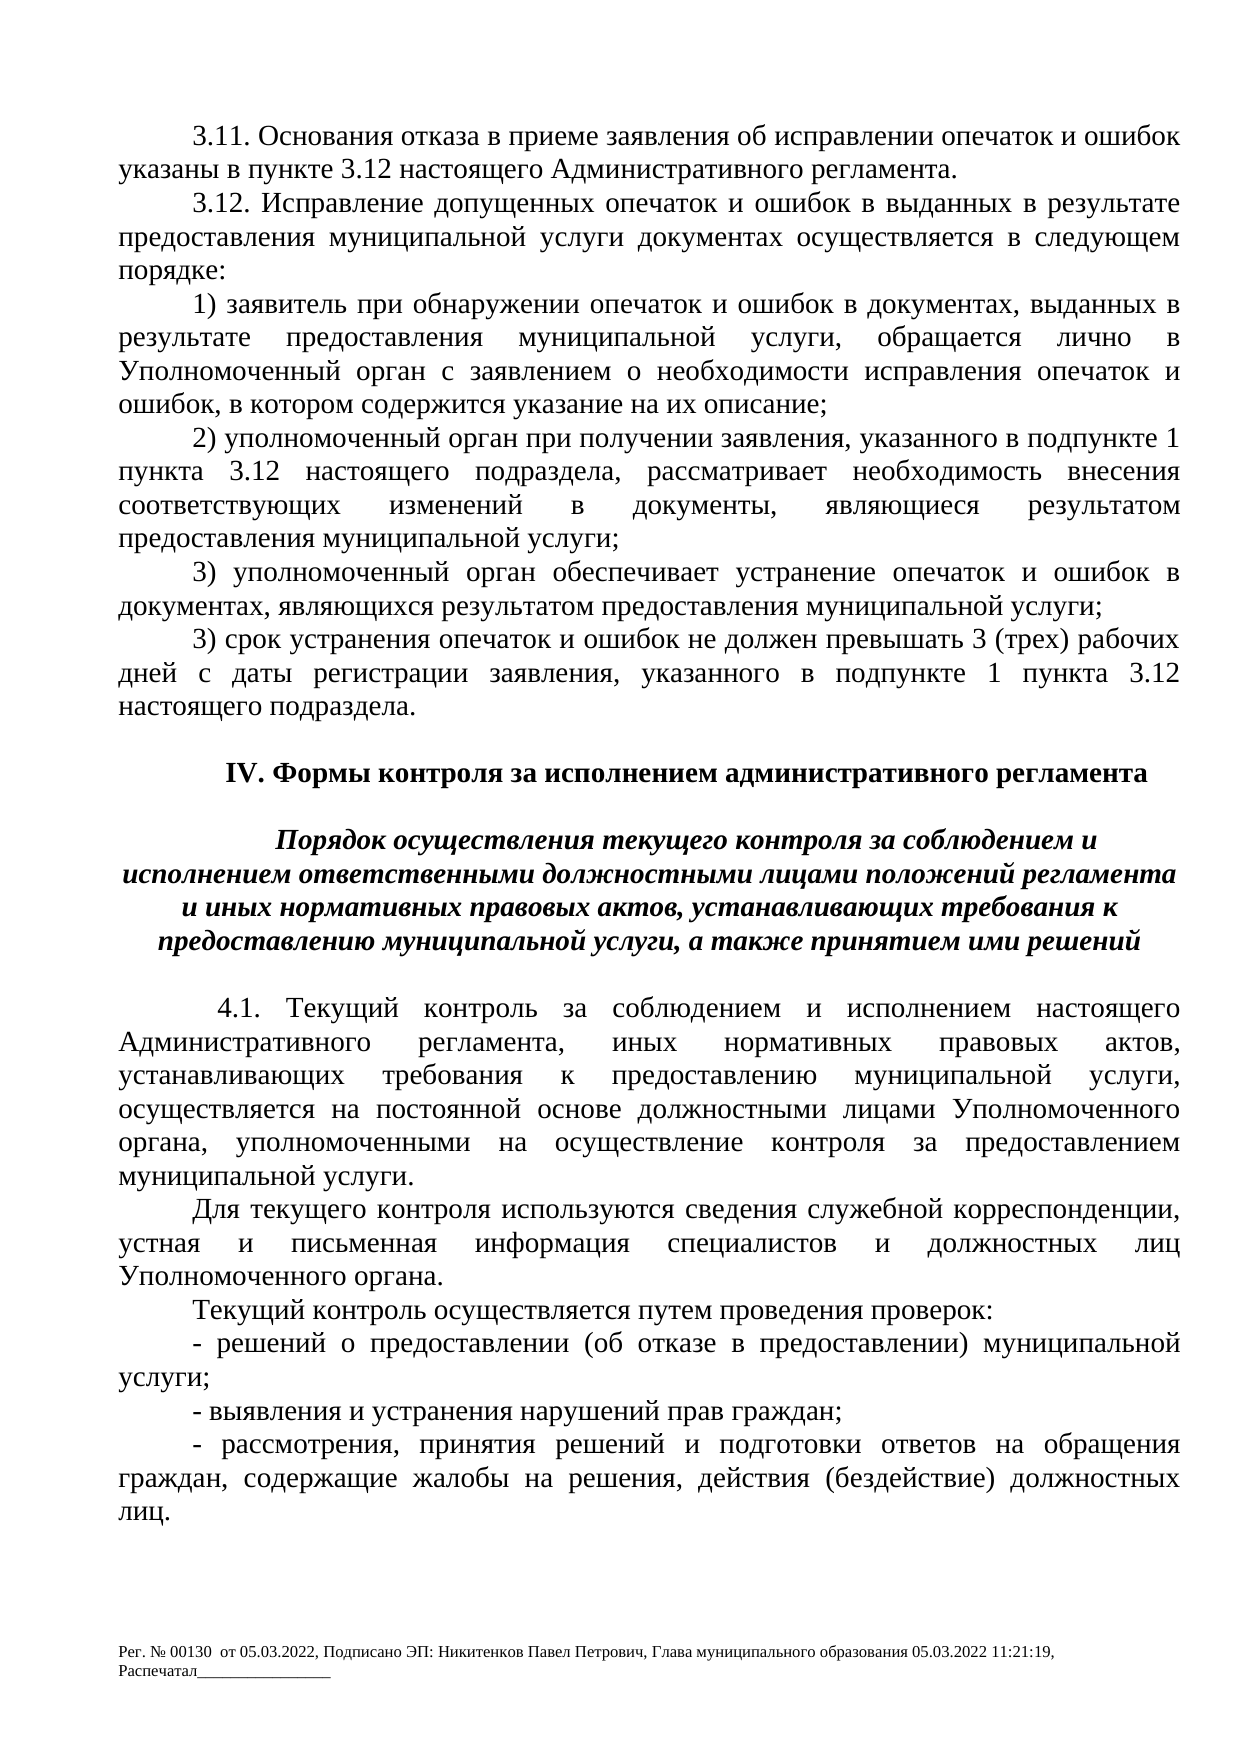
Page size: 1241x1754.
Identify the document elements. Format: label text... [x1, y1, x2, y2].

text - рассмотрения, принятия решений и подготовки ответов на обращения граждан, содержащие жалобы на решения, действия (бездействие) должностных лиц. [118, 1426, 1181, 1527]
text 3) срок устранения опечаток и ошибок не должен превышать 3 (трех) рабочих дней с даты регистрации заявления, указанного в подпункте 1 пункта 3.12 настоящего подраздела. [118, 621, 1181, 722]
text 2) уполномоченный орган при получении заявления, указанного в подпункте 1 пункта 3.12 настоящего подраздела, рассматривает необходимость внесения соответствующих изменений в документы, являющиеся результатом предоставления муниципальной услуги; [118, 420, 1181, 554]
text Текущий контроль осуществляется путем проведения проверок: [118, 1292, 1181, 1326]
text 1) заявитель при обнаружении опечаток и ошибок в документах, выданных в результате предоставления муниципальной услуги, обращается лично в Уполномоченный орган с заявлением о необходимости исправления опечаток и ошибок, в котором содержится указание на их описание; [118, 286, 1181, 420]
text 4.1. Текущий контроль за соблюдением и исполнением настоящего Административного регламента, иных нормативных правовых актов, устанавливающих требования к предоставлению муниципальной услуги, осуществляется на постоянной основе должностными лицами Уполномоченного органа, уполномоченными на осуществление контроля за предоставлением муниципальной услуги. [118, 990, 1181, 1191]
text 3.11. Основания отказа в приеме заявления об исправлении опечаток и ошибок указаны в пункте 3.12 настоящего Административного регламента. [118, 118, 1181, 185]
text 3) уполномоченный орган обеспечивает устранение опечаток и ошибок в документах, являющихся результатом предоставления муниципальной услуги; [118, 554, 1181, 621]
text - выявления и устранения нарушений прав граждан; [118, 1393, 1181, 1426]
text IV. Формы контроля за исполнением административного регламента [118, 755, 1181, 789]
text 3.12. Исправление допущенных опечаток и ошибок в выданных в результате предоставления муниципальной услуги документах осуществляется в следующем порядке: [118, 185, 1181, 286]
text - решений о предоставлении (об отказе в предоставлении) муниципальной услуги; [118, 1326, 1181, 1393]
text Для текущего контроля используются сведения служебной корреспонденции, устная и письменная информация специалистов и должностных лиц Уполномоченного органа. [118, 1191, 1181, 1292]
text Порядок осуществления текущего контроля за соблюдением и исполнением ответственными должностными лицами положений регламента и иных нормативных правовых актов, устанавливающих требования к предоставлению муниципальной услуги, а также принятием ими решений [118, 822, 1181, 957]
